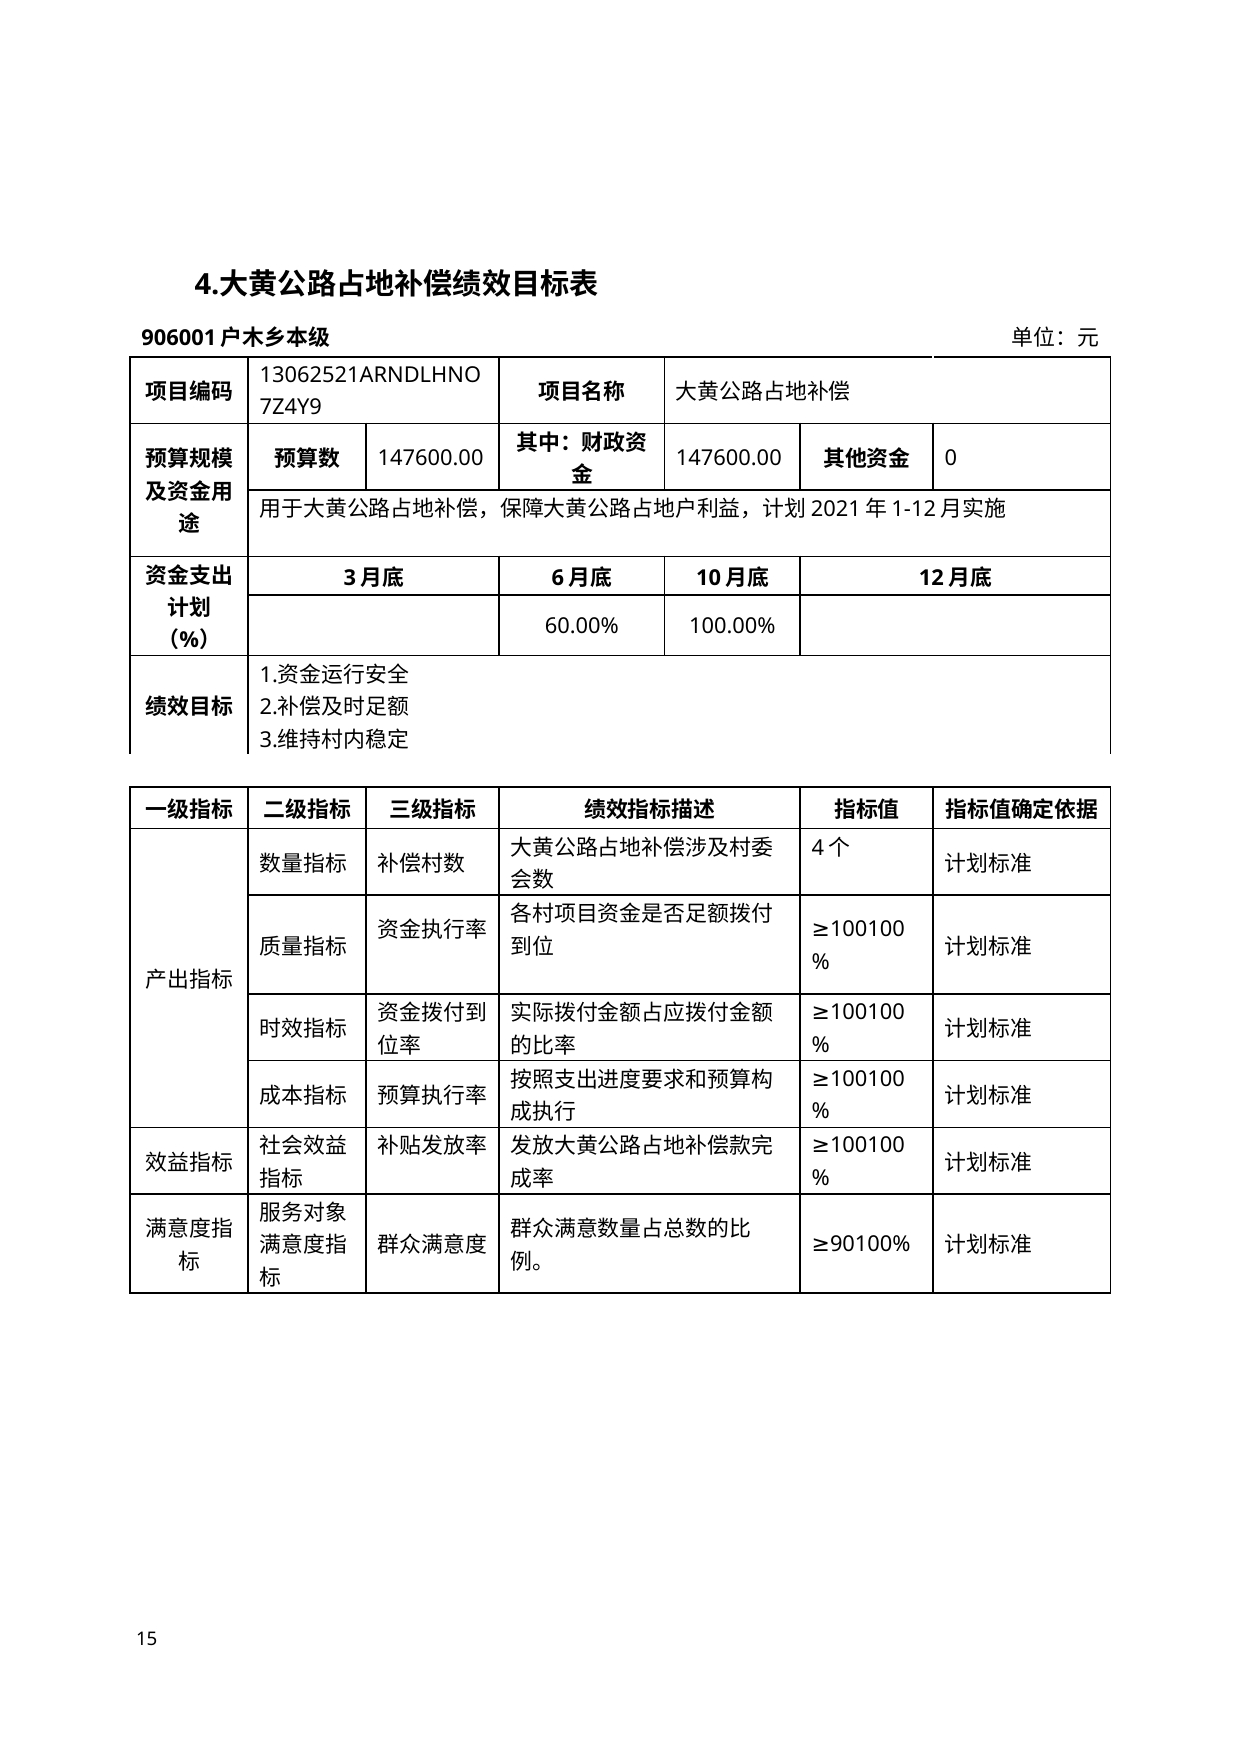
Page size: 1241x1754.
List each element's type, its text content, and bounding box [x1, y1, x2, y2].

table_cell 大黄公路占地补偿涉及村委会数 [500, 829, 799, 894]
table_cell 效益指标 [131, 1128, 247, 1193]
table_cell 群众满意数量占总数的比例。 [500, 1195, 799, 1292]
table_header 指标值 [801, 788, 932, 828]
table_cell 用于大黄公路占地补偿，保障大黄公路占地户利益，计划2021年1-12月实施 [249, 491, 1110, 556]
table_cell 资金拨付到位率 [367, 995, 498, 1060]
table_cell 预算执行率 [367, 1061, 498, 1126]
table_header 单位：元 [934, 316, 1110, 356]
table_cell 质量指标 [249, 896, 365, 993]
table_cell 大黄公路占地补偿 [665, 358, 1110, 422]
table_header 三级指标 [367, 788, 498, 828]
text 4.大黄公路占地补偿绩效目标表 [136, 249, 1104, 314]
table_cell 服务对象满意度指标 [249, 1195, 365, 1292]
table_cell 时效指标 [249, 995, 365, 1060]
table_header 906001户木乡本级 [131, 316, 932, 356]
table_cell 补贴发放率 [367, 1128, 498, 1193]
table_cell 6月底 [500, 557, 664, 594]
table_cell 绩效目标 [131, 656, 247, 754]
table_cell 产出指标 [131, 829, 247, 1126]
table_cell 数量指标 [249, 829, 365, 894]
table_cell 按照支出进度要求和预算构成执行 [500, 1061, 799, 1126]
table_cell 计划标准 [934, 896, 1110, 993]
table_cell 12月底 [801, 557, 1110, 594]
table_cell 计划标准 [934, 1195, 1110, 1292]
table_cell 10月底 [665, 557, 799, 594]
table_cell ≥100100% [801, 896, 932, 993]
table_header 指标值确定依据 [934, 788, 1110, 828]
table_cell [249, 596, 498, 655]
table_cell 发放大黄公路占地补偿款完成率 [500, 1128, 799, 1193]
table_cell 群众满意度 [367, 1195, 498, 1292]
table_header 一级指标 [131, 788, 247, 828]
table_cell 实际拨付金额占应拨付金额的比率 [500, 995, 799, 1060]
table_cell ≥90100% [801, 1195, 932, 1292]
table_cell 预算规模及资金用途 [131, 424, 247, 556]
table_cell 其他资金 [801, 424, 932, 489]
table_cell 13062521ARNDLHNO7Z4Y9 [249, 358, 498, 422]
table_cell 60.00% [500, 596, 664, 655]
table_cell 计划标准 [934, 1061, 1110, 1126]
table_cell 100.00% [665, 596, 799, 655]
table_cell 预算数 [249, 424, 365, 489]
table_cell 147600.00 [367, 424, 498, 489]
table_cell ≥100100% [801, 1061, 932, 1126]
table_cell 3月底 [249, 557, 498, 594]
table_cell 147600.00 [665, 424, 799, 489]
table_cell 资金执行率 [367, 896, 498, 993]
table_cell [801, 596, 1110, 655]
table_header 二级指标 [249, 788, 365, 828]
table_cell 满意度指标 [131, 1195, 247, 1292]
table_header 绩效指标描述 [500, 788, 799, 828]
table_cell 补偿村数 [367, 829, 498, 894]
table_cell 1.资金运行安全 2.补偿及时足额 3.维持村内稳定 [249, 656, 1110, 754]
table_cell 资金支出计划（%） [131, 557, 247, 655]
table_cell 4个 [801, 829, 932, 894]
table_cell 项目编码 [131, 358, 247, 422]
table_cell ≥100100% [801, 995, 932, 1060]
table_cell 计划标准 [934, 829, 1110, 894]
table_cell 项目名称 [500, 358, 664, 422]
table_cell 0 [934, 424, 1110, 489]
table_cell 计划标准 [934, 1128, 1110, 1193]
table_cell 成本指标 [249, 1061, 365, 1126]
table_cell 其中：财政资金 [500, 424, 664, 489]
table_cell 社会效益指标 [249, 1128, 365, 1193]
table_cell 各村项目资金是否足额拨付到位 [500, 896, 799, 993]
table_cell 计划标准 [934, 995, 1110, 1060]
table_cell ≥100100% [801, 1128, 932, 1193]
